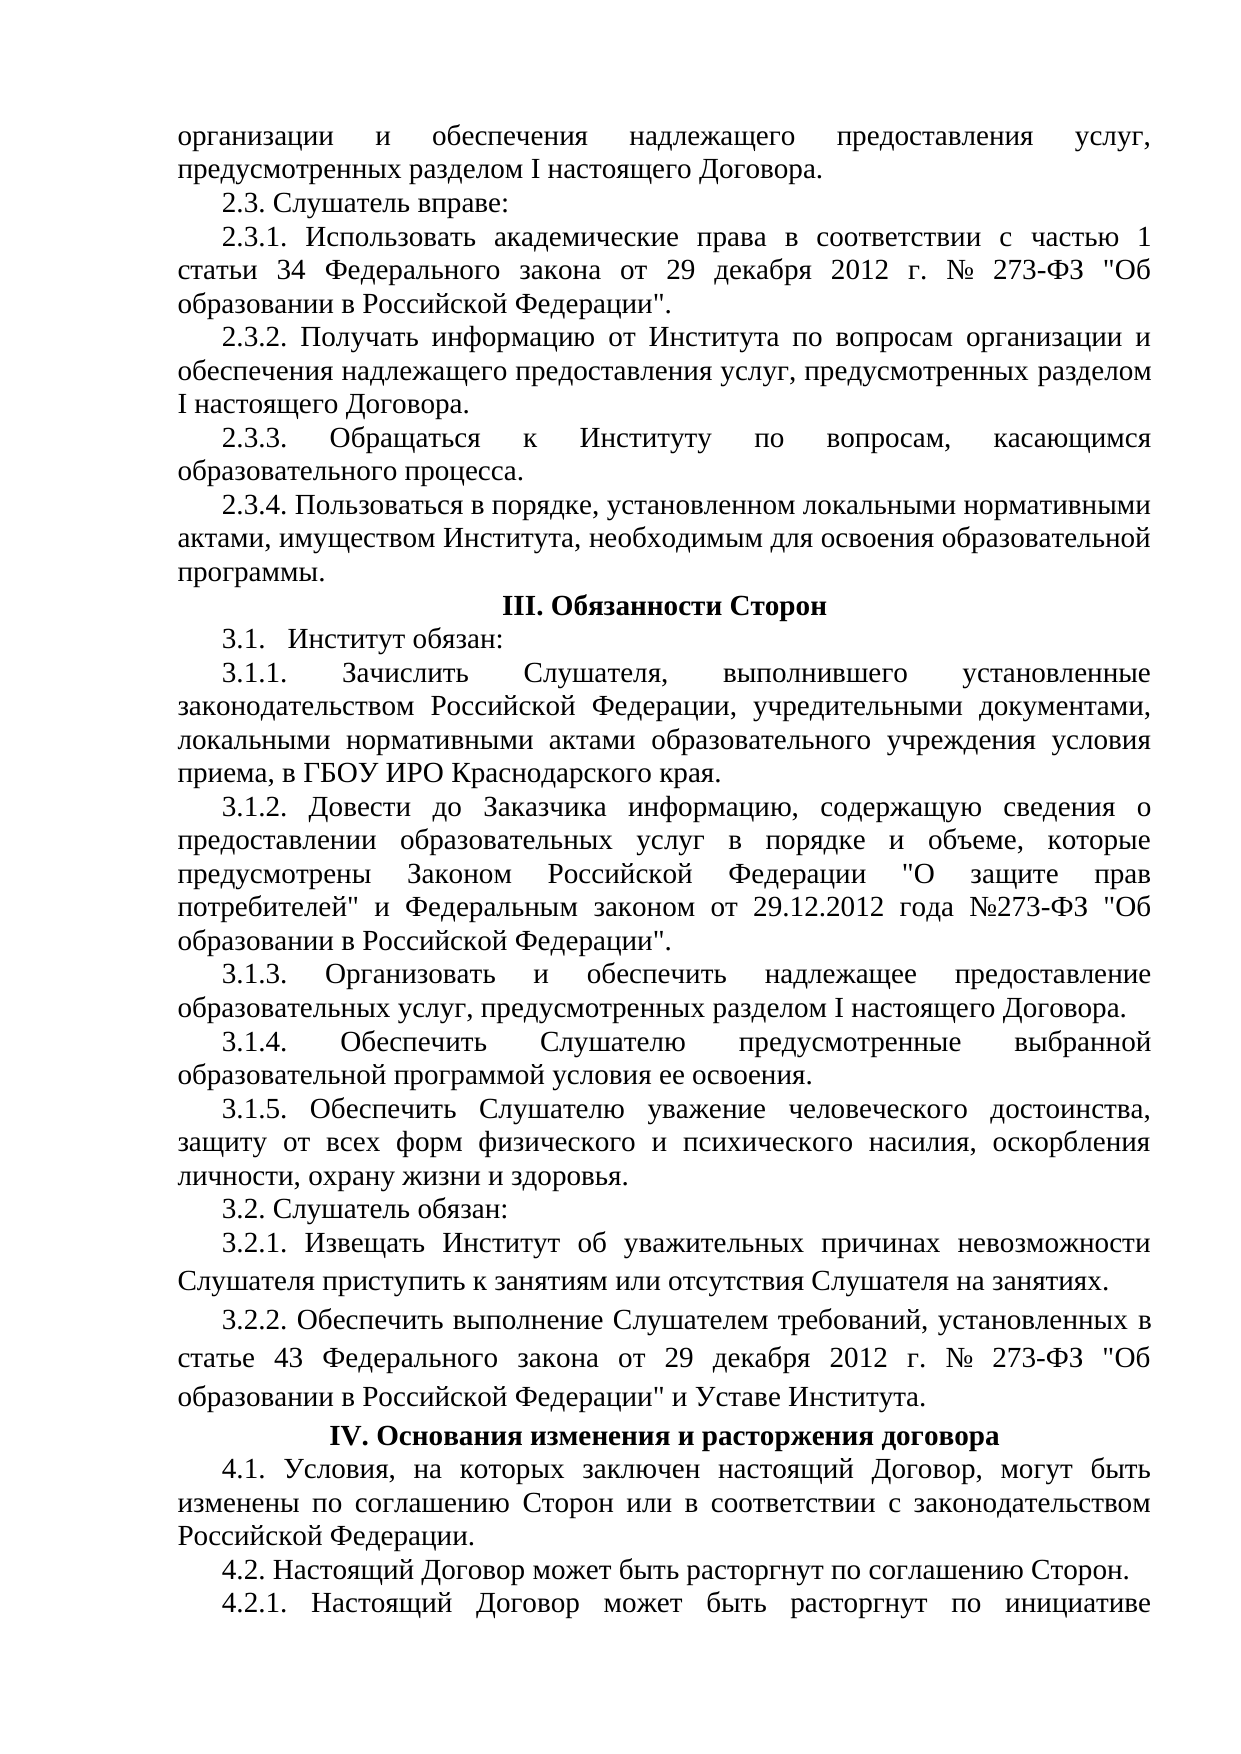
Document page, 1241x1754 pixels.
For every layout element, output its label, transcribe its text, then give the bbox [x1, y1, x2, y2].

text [177, 1585, 1152, 1619]
text 2.3.3. Обращаться к Институту по вопросам, касающимся образовательного процесса. [177, 420, 1152, 487]
text 3.1.5. Обеспечить Слушателю уважение человеческого достоинства, защиту от всех форм физического и психического насилия, оскорбления личности, охрану жизни и здоровья. [177, 1091, 1152, 1191]
text 2.3. Слушатель вправе: [177, 185, 1152, 219]
text 3.1.3. Организовать и обеспечить надлежащее предоставление образовательных услуг, предусмотренных разделом I настоящего Договора. [177, 957, 1152, 1024]
text IV. Основания изменения и расторжения договора [177, 1418, 1152, 1451]
text 3.1.4. Обеспечить Слушателю предусмотренные выбранной образовательной программой условия ее освоения. [177, 1024, 1152, 1091]
text 2.3.2. Получать информацию от Института по вопросам организации и обеспечения надлежащего предоставления услуг, предусмотренных разделом I настоящего Договора. [177, 319, 1152, 420]
text III. Обязанности Сторон [177, 588, 1152, 621]
text 4.2. Настоящий Договор может быть расторгнут по соглашению Сторон. [177, 1552, 1152, 1585]
text 3.2.1. Извещать Институт об уважительных причинах невозможности Слушателя приступить к занятиям или отсутствия Слушателя на занятиях. [177, 1225, 1152, 1297]
text 3.1.1. Зачислить Слушателя, выполнившего установленные законодательством Российской Федерации, учредительными документами, локальными нормативными актами образовательного учреждения условия приема, в ГБОУ ИРО Краснодарского края. [177, 655, 1152, 789]
text 2.3.1. Использовать академические права в соответствии с частью 1 статьи 34 Федерального закона от 29 декабря 2012 г. № 273-ФЗ "Об образовании в Российской Федерации". [177, 219, 1152, 319]
text 3.2. Слушатель обязан: [177, 1191, 1152, 1225]
text 3.1.2. Довести до Заказчика информацию, содержащую сведения о предоставлении образовательных услуг в порядке и объеме, которые предусмотрены Законом Российской Федерации "О защите прав потребителей" и Федеральным законом от 29.12.2012 года №273-ФЗ "Об образовании в Российской Федерации". [177, 789, 1152, 957]
text 3.1. Институт обязан: [177, 621, 1152, 655]
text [177, 118, 1152, 185]
text 4.1. Условия, на которых заключен настоящий Договор, могут быть изменены по соглашению Сторон или в соответствии с законодательством Российской Федерации. [177, 1451, 1152, 1552]
text 3.2.2. Обеспечить выполнение Слушателем требований, установленных в статье 43 Федерального закона от 29 декабря 2012 г. № 273-ФЗ "Об образовании в Российской Федерации" и Уставе Института. [177, 1302, 1152, 1413]
text 2.3.4. Пользоваться в порядке, установленном локальными нормативными актами, имуществом Института, необходимым для освоения образовательной программы. [177, 487, 1152, 588]
